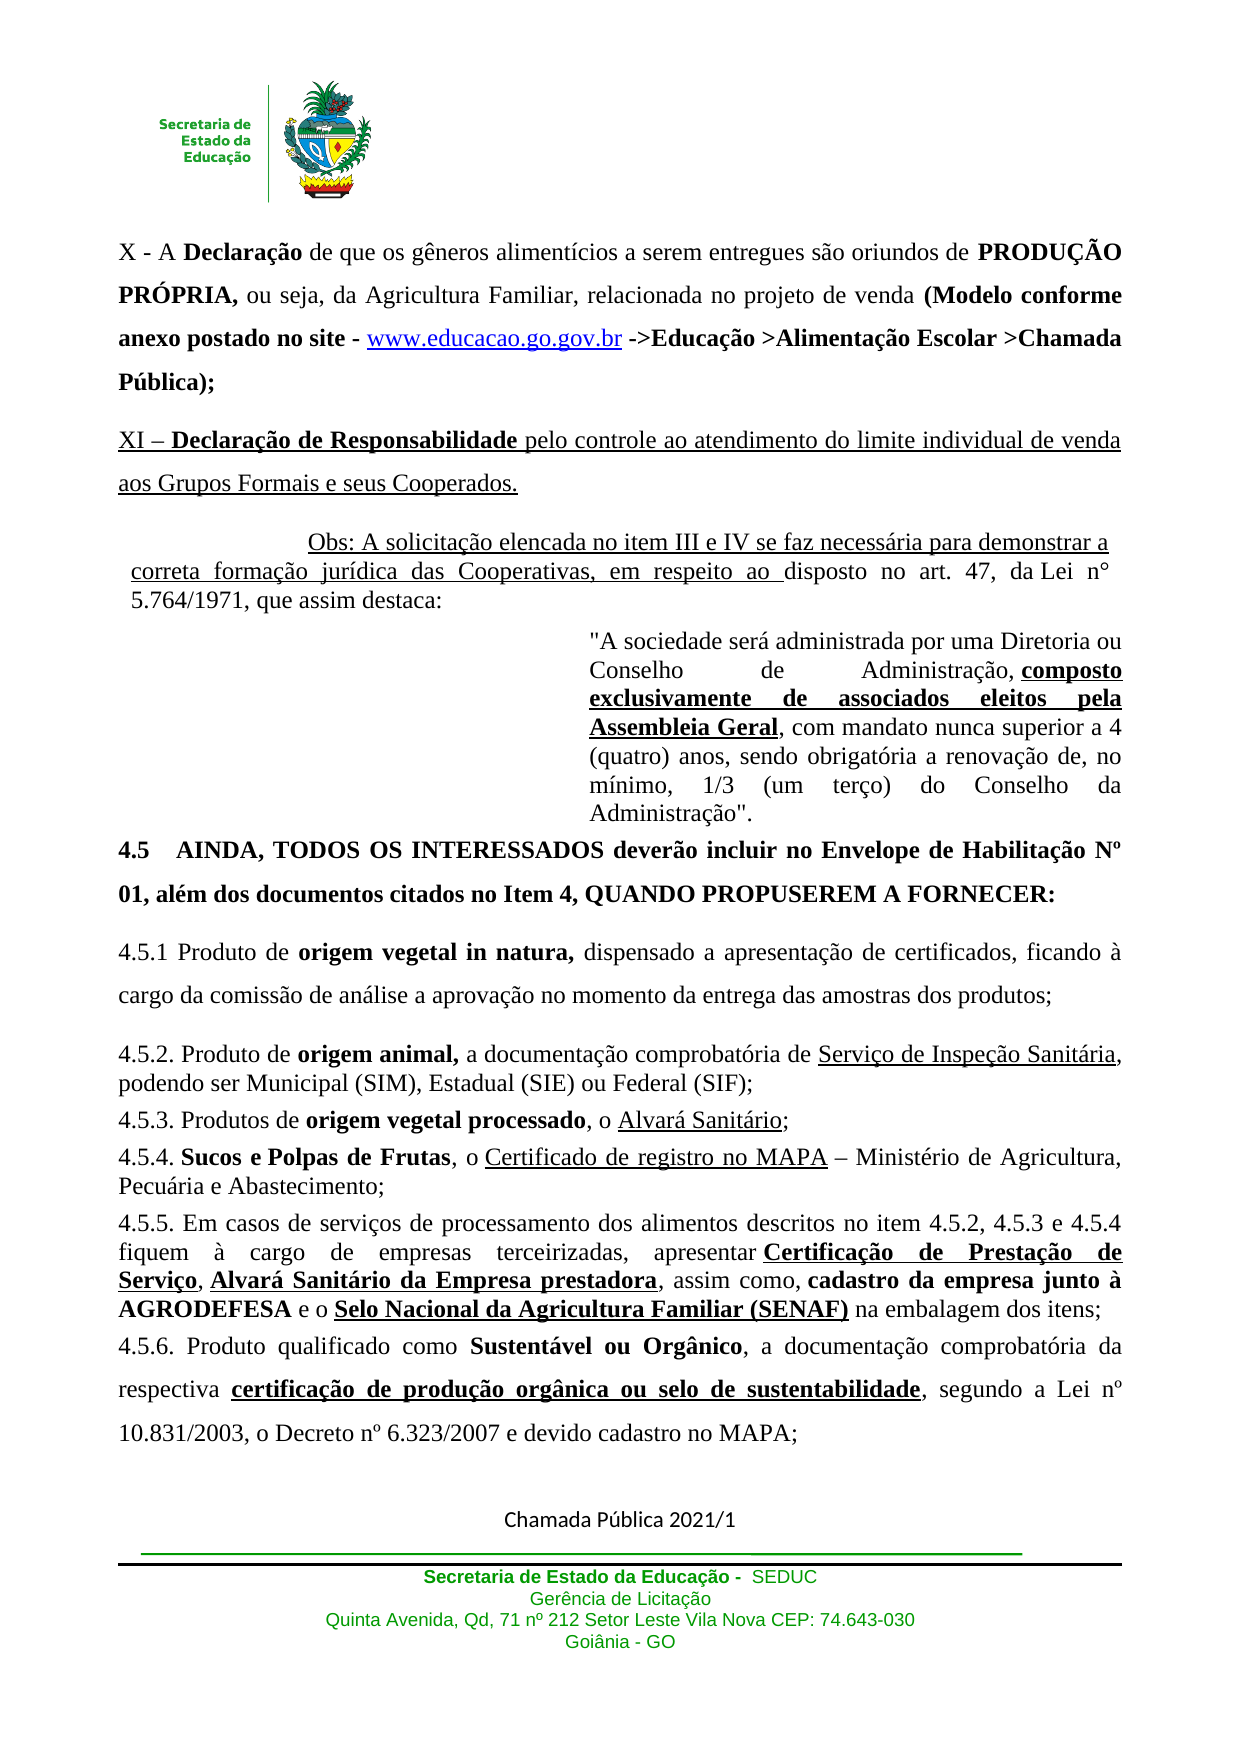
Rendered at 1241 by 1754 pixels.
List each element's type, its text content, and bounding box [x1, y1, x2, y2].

text 4.5 AINDA, TODOS OS INTERESSADOS deverão incluir no Envelope de Habilitação Nº 01, além dos documentos citados no Item 4, QUANDO PROPUSEREM A FORNECER: [118, 836, 1122, 907]
text 4.5.2. Produto de origem animal, a documentação comprobatória de Serviço de Inspeção Sanitária, podendo ser Municipal (SIM), Estadual (SIE) ou Federal (SIF); [118, 1039, 1122, 1097]
text 4.5.6. Produto qualificado como Sustentável ou Orgânico, a documentação comprobatória da respectiva certificação de produção orgânica ou selo de sustentabilidade, segundo a Lei nº 10.831/2003, o Decreto nº 6.323/2007 e devido cadastro no MAPA; [118, 1331, 1122, 1446]
text "A sociedade será administrada por uma Diretoria ou Conselho de Administração, composto exclusivamente de associados eleitos pela Assembleia Geral, com mandato nunca superior a 4 (quatro) anos, sendo obrigatória a renovação de, no mínimo, 1/3 (um terço) do Conselho da Administração". [589, 710, 1122, 827]
text X - A Declaração de que os gêneros alimentícios a serem entregues são oriundos de PRODUÇÃO PRÓPRIA, ou seja, da Agricultura Familiar, relacionada no projeto de venda (Modelo conforme anexo postado no site - www.educacao.go.gov.br ->Educação >Alimentação Escolar >Chamada Pública); [118, 237, 1122, 395]
text 4.5.3. Produtos de origem vegetal processado, o Alvará Sanitário; [118, 1105, 1122, 1134]
picture [118, 73, 412, 210]
text 4.5.1 Produto de origem vegetal in natura, dispensado a apresentação de certificados, ficando à cargo da comissão de análise a aprovação no momento da entrega das amostras dos produtos; [118, 937, 1122, 1009]
text Obs: A solicitação elencada no item III e IV se faz necessária para demonstrar a correta formação jurídica das Cooperativas, em respeito ao disposto no art. 47, da Lei n° 5.764/1971, que assim destaca: [131, 527, 1110, 613]
text 4.5.4. Sucos e Polpas de Frutas, o Certificado de registro no MAPA – Ministério de Agricultura, Pecuária e Abastecimento; [118, 1142, 1122, 1200]
text "A sociedade será administrada por uma Diretoria ou Conselho de Administração, composto exclusivamente de associados eleitos pela Assembleia Geral, com mandato nunca superior a 4 (quatro) anos, sendo obrigatória a renovação de, no mínimo, 1/3 (um terço) do Conselho da Administração". [589, 626, 1122, 708]
text 4.5.5. Em casos de serviços de processamento dos alimentos descritos no item 4.5.2, 4.5.3 e 4.5.4 fiquem à cargo de empresas terceirizadas, apresentar Certificação de Prestação de Serviço, Alvará Sanitário da Empresa prestadora, assim como, cadastro da empresa junto à AGRODEFESA e o Selo Nacional da Agricultura Familiar (SENAF) na embalagem dos itens; [118, 1208, 1122, 1323]
text XI – Declaração de Responsabilidade pelo controle ao atendimento do limite individual de venda aos Grupos Formais e seus Cooperados. [118, 425, 1122, 497]
